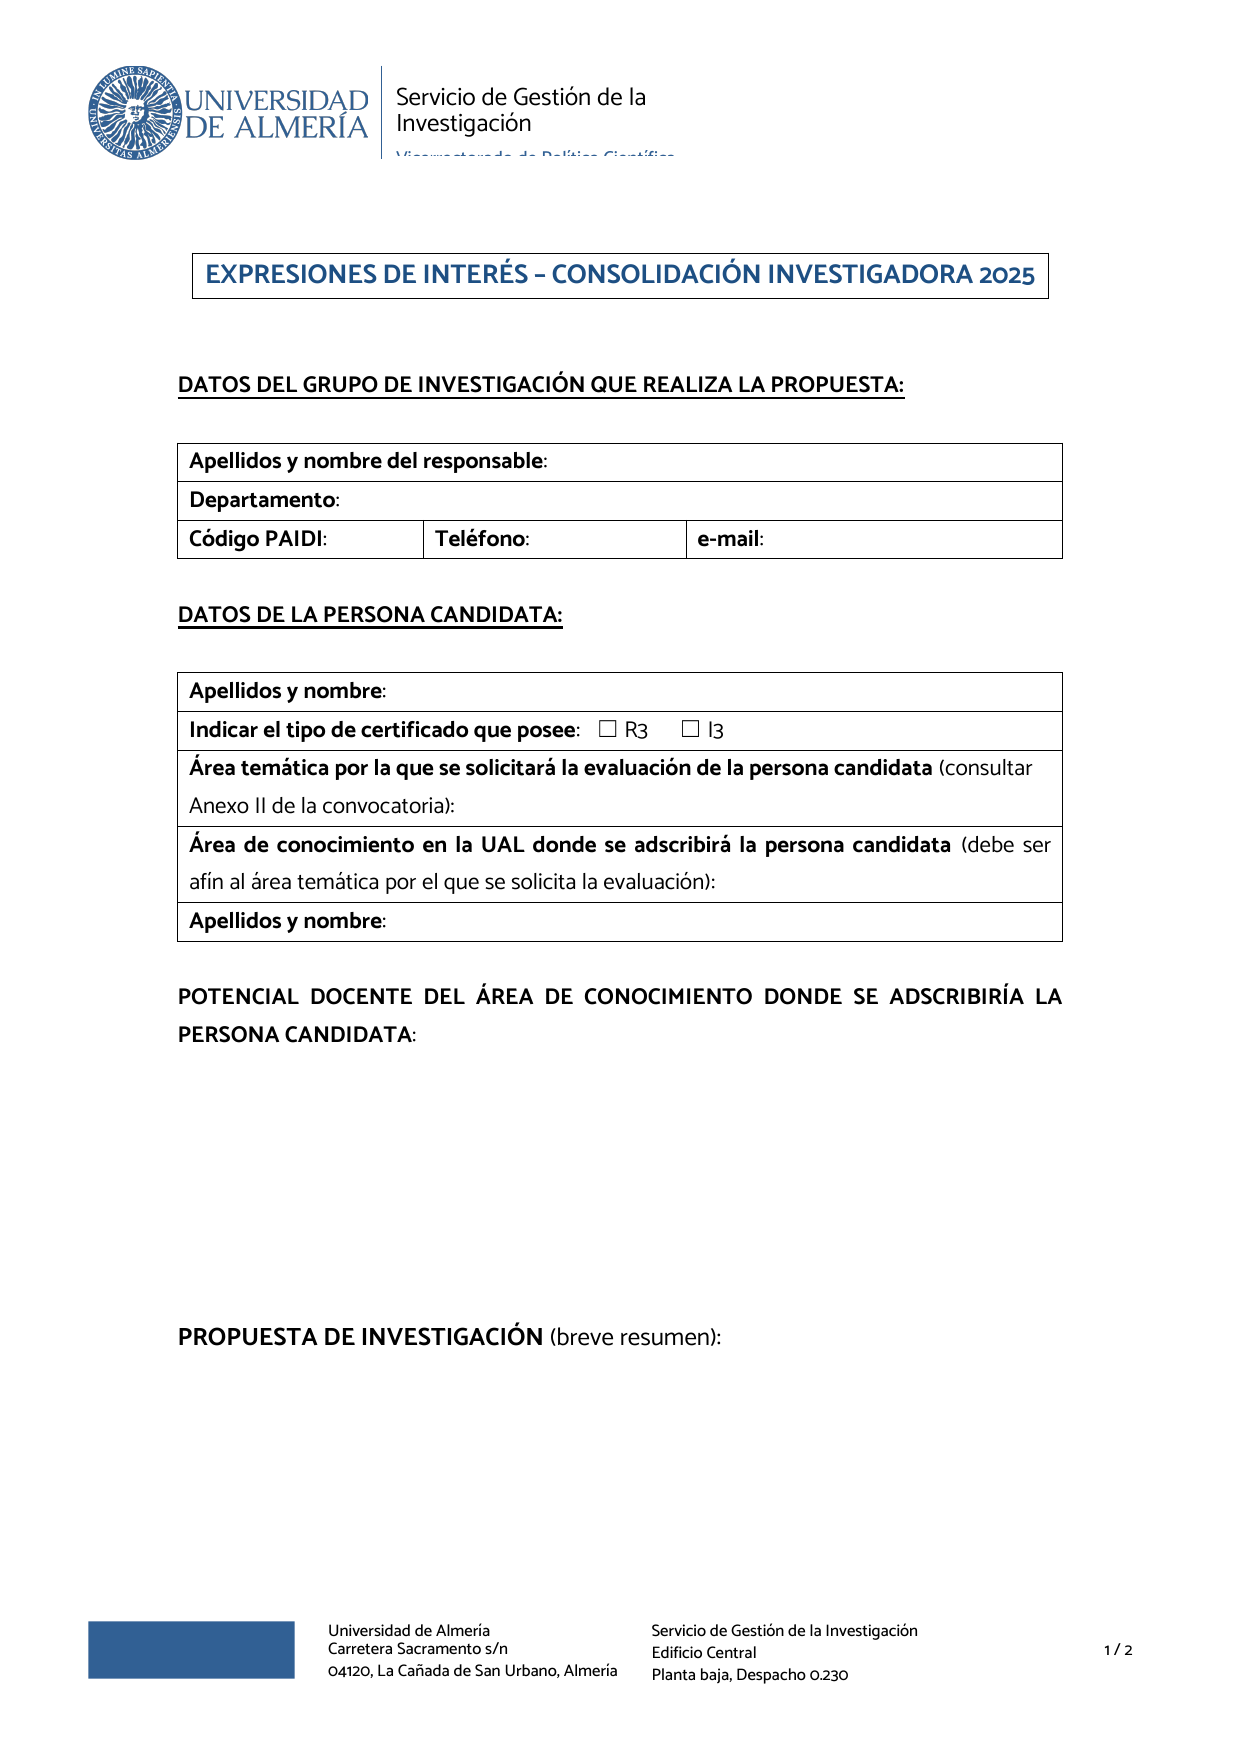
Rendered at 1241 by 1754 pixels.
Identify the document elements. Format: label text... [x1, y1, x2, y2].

table_cell Teléfono: [424, 521, 686, 558]
table_header Apellidos y nombre: [178, 673, 1062, 711]
table_cell Departamento: [178, 482, 1062, 520]
table_cell Código PAIDI: [178, 521, 423, 558]
table_cell Apellidos y nombre: [178, 903, 1062, 941]
table_header Apellidos y nombre del responsable: [178, 444, 1062, 481]
text DATOS DEL GRUPO DE INVESTIGACIÓN QUE REALIZA LA PROPUESTA: [177, 367, 1063, 405]
text DATOS DE LA PERSONA CANDIDATA: [177, 597, 1063, 634]
table_cell e-mail: [687, 521, 1062, 558]
table_header EXPRESIONES DE INTERÉS – CONSOLIDACIÓN INVESTIGADORA 2025 [193, 254, 1048, 298]
text PROPUESTA DE INVESTIGACIÓN (breve resumen): [177, 1318, 1063, 1359]
text POTENCIAL DOCENTE DEL ÁREA DE CONOCIMIENTO DONDE SE ADSCRIBIRÍA LA PERSONA CANDIDATA: [177, 979, 1063, 1054]
picture [88, 66, 368, 160]
table_cell Área de conocimiento en la UAL donde se adscribirá la persona candidata (debe ser afín al área temática por el que se solicita la evaluación): [178, 827, 1062, 902]
table_cell Área temática por la que se solicitará la evaluación de la persona candidata (consultar Anexo II de la convocatoria): [178, 751, 1062, 826]
table_cell Indicar el tipo de certificado que posee: R3 I3 [178, 712, 1062, 749]
